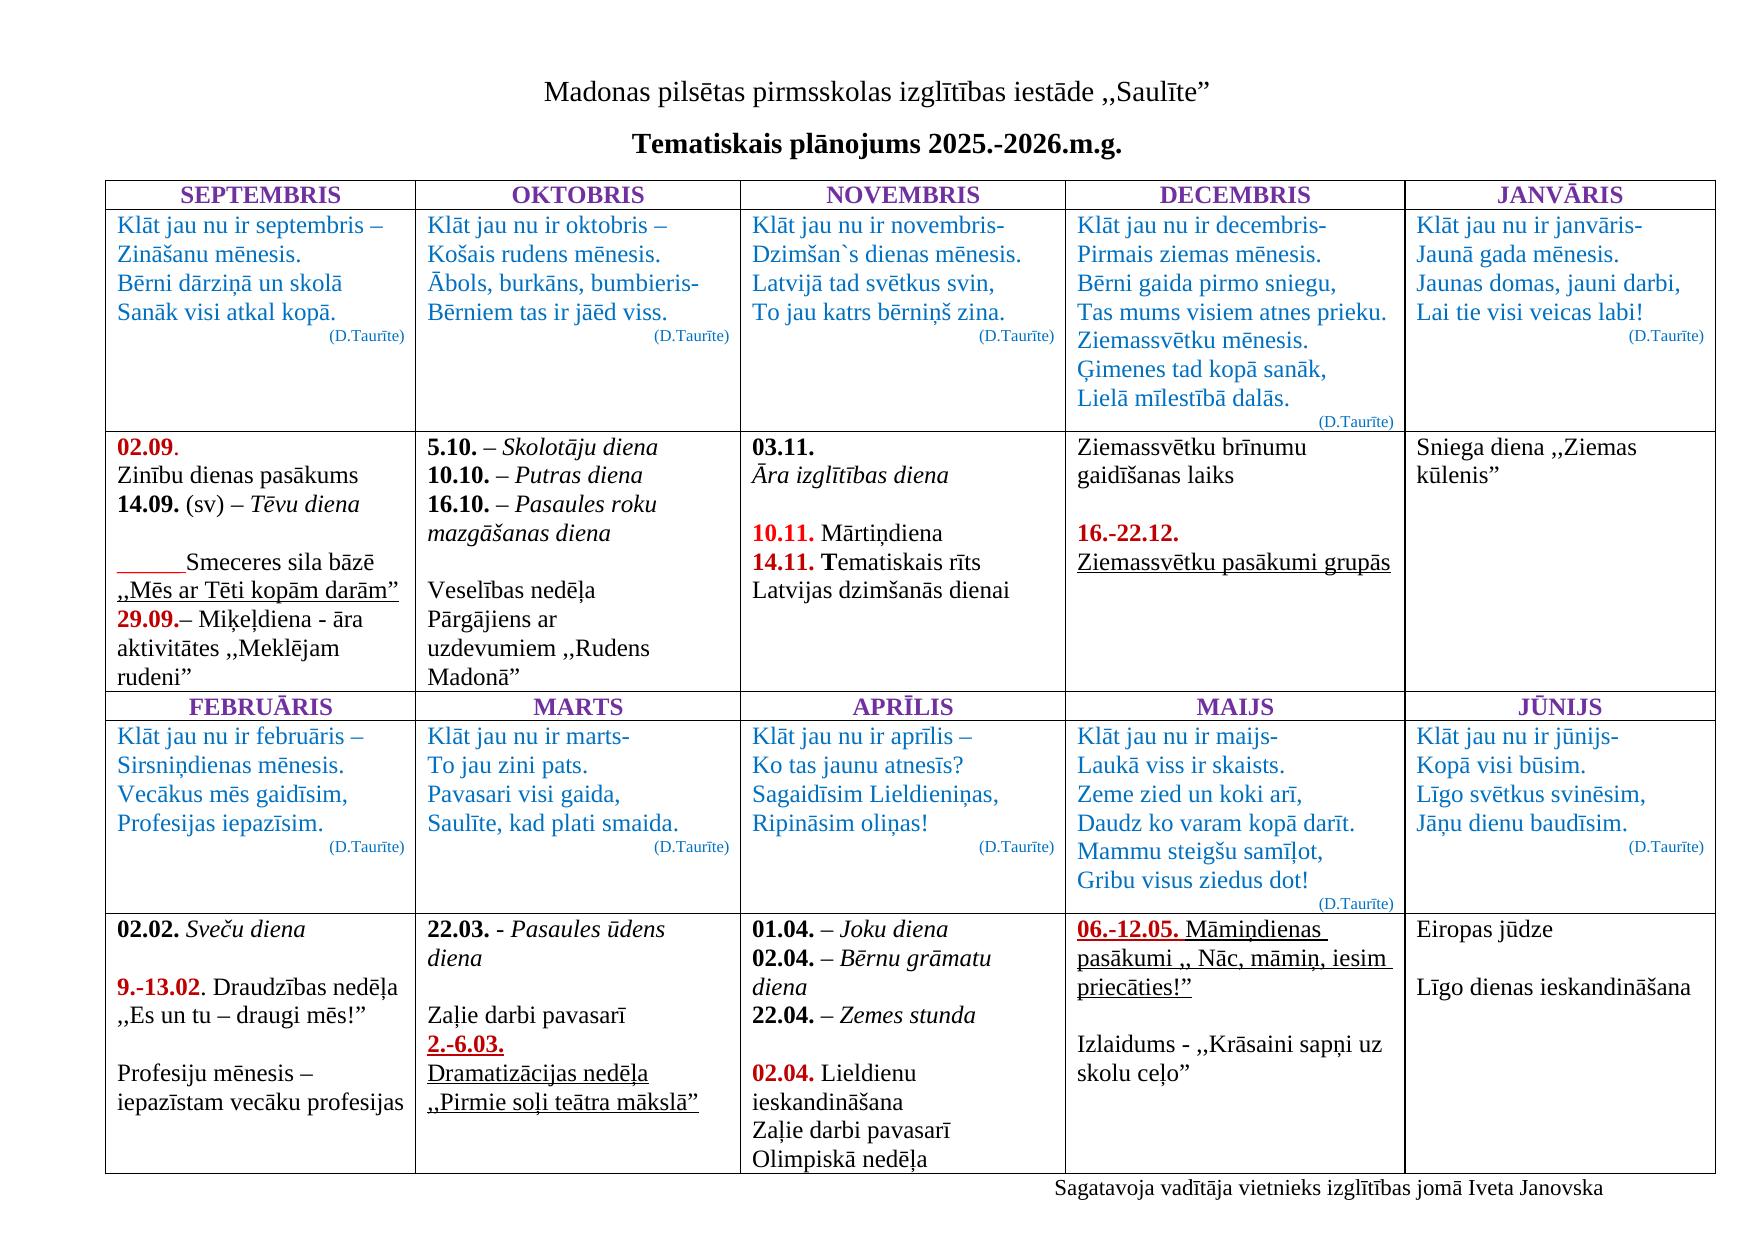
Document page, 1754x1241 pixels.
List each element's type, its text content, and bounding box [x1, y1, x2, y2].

table_cell Klāt jau nu ir marts- To jau zini pats. Pavasari visi gaida, Saulīte, kad plati smaida. (D.Taurīte) [416, 721, 740, 913]
table_cell 06.-12.05. Māmiņdienas pasākumi ,, Nāc, māmiņ, iesim priecāties!” Izlaidums - ,,Krāsaini sapņi uz skolu ceļo” [1066, 914, 1404, 1173]
table_cell Klāt jau nu ir novembris- Dzimšan`s dienas mēnesis. Latvijā tad svētkus svin, To jau katrs bērniņš zina. (D.Taurīte) [741, 210, 1065, 431]
table_cell Klāt jau nu ir janvāris- Jaunā gada mēnesis. Jaunas domas, jauni darbi, Lai tie visi veicas labi! (D.Taurīte) [1406, 210, 1715, 431]
table_header JANVĀRIS [1406, 181, 1715, 209]
text Madonas pilsētas pirmsskolas izglītības iestāde ,,Saulīte” [150, 74, 1604, 107]
table_cell 5.10. – Skolotāju diena 10.10. – Putras diena 16.10. – Pasaules roku mazgāšanas diena Veselības nedēļa Pārgājiens ar uzdevumiem ,,Rudens Madonā” [416, 432, 740, 691]
table_cell Klāt jau nu ir jūnijs- Kopā visi būsim. Līgo svētkus svinēsim, Jāņu dienu baudīsim. (D.Taurīte) [1406, 721, 1715, 913]
table_cell APRĪLIS [741, 692, 1065, 720]
table_cell Klāt jau nu ir septembris – Zināšanu mēnesis. Bērni dārziņā un skolā Sanāk visi atkal kopā. (D.Taurīte) [106, 210, 415, 431]
table_header OKTOBRIS [416, 181, 740, 209]
table_cell 02.09. Zinību dienas pasākums 14.09. (sv) – Tēvu diena _____ Smeceres sila bāzē ,,Mēs ar Tēti kopām darām” 29.09.– Miķeļdiena - āra aktivitātes ,,Meklējam rudeni” [106, 432, 415, 691]
table_header NOVEMBRIS [741, 181, 1065, 209]
table_cell Klāt jau nu ir aprīlis – Ko tas jaunu atnesīs? Sagaidīsim Lieldieniņas, Ripināsim oliņas! (D.Taurīte) [741, 721, 1065, 913]
table_cell MAIJS [1066, 692, 1404, 720]
text Tematiskais plānojums 2025.-2026.m.g. [150, 127, 1604, 160]
table_cell 02.02. Sveču diena 9.-13.02. Draudzības nedēļa ,,Es un tu – draugi mēs!” Profesiju mēnesis – iepazīstam vecāku profesijas [106, 914, 415, 1173]
table_cell Klāt jau nu ir maijs- Laukā viss ir skaists. Zeme zied un koki arī, Daudz ko varam kopā darīt. Mammu steigšu samīļot, Gribu visus ziedus dot! (D.Taurīte) [1066, 721, 1404, 913]
table_header SEPTEMBRIS [106, 181, 415, 209]
table_cell 03.11. Āra izglītības diena 10.11. Mārtiņdiena 14.11. Tematiskais rīts Latvijas dzimšanās dienai [741, 432, 1065, 691]
table_cell Klāt jau nu ir februāris – Sirsniņdienas mēnesis. Vecākus mēs gaidīsim, Profesijas iepazīsim. (D.Taurīte) [106, 721, 415, 913]
table_cell JŪNIJS [1406, 692, 1715, 720]
table_cell Klāt jau nu ir decembris- Pirmais ziemas mēnesis. Bērni gaida pirmo sniegu, Tas mums visiem atnes prieku. Ziemassvētku mēnesis. Ģimenes tad kopā sanāk, Lielā mīlestībā dalās. (D.Taurīte) [1066, 210, 1404, 431]
table_cell Sniega diena ,,Ziemas kūlenis” [1406, 432, 1715, 691]
table_cell 01.04. – Joku diena 02.04. – Bērnu grāmatu diena 22.04. – Zemes stunda 02.04. Lieldienu ieskandināšana Zaļie darbi pavasarī Olimpiskā nedēļa [741, 914, 1065, 1173]
table_cell Ziemassvētku brīnumu gaidīšanas laiks 16.-22.12. Ziemassvētku pasākumi grupās [1066, 432, 1404, 691]
table_cell MARTS [416, 692, 740, 720]
table_header DECEMBRIS [1066, 181, 1404, 209]
table_cell Klāt jau nu ir oktobris – Košais rudens mēnesis. Ābols, burkāns, bumbieris- Bērniem tas ir jāēd viss. (D.Taurīte) [416, 210, 740, 431]
text Sagatavoja vadītāja vietnieks izglītības jomā Iveta Janovska [150, 1174, 1604, 1200]
table_cell 22.03. - Pasaules ūdens diena Zaļie darbi pavasarī 2.-6.03. Dramatizācijas nedēļa ,,Pirmie soļi teātra mākslā” [416, 914, 740, 1173]
table_cell FEBRUĀRIS [106, 692, 415, 720]
table_cell Eiropas jūdze Līgo dienas ieskandināšana [1406, 914, 1715, 1173]
